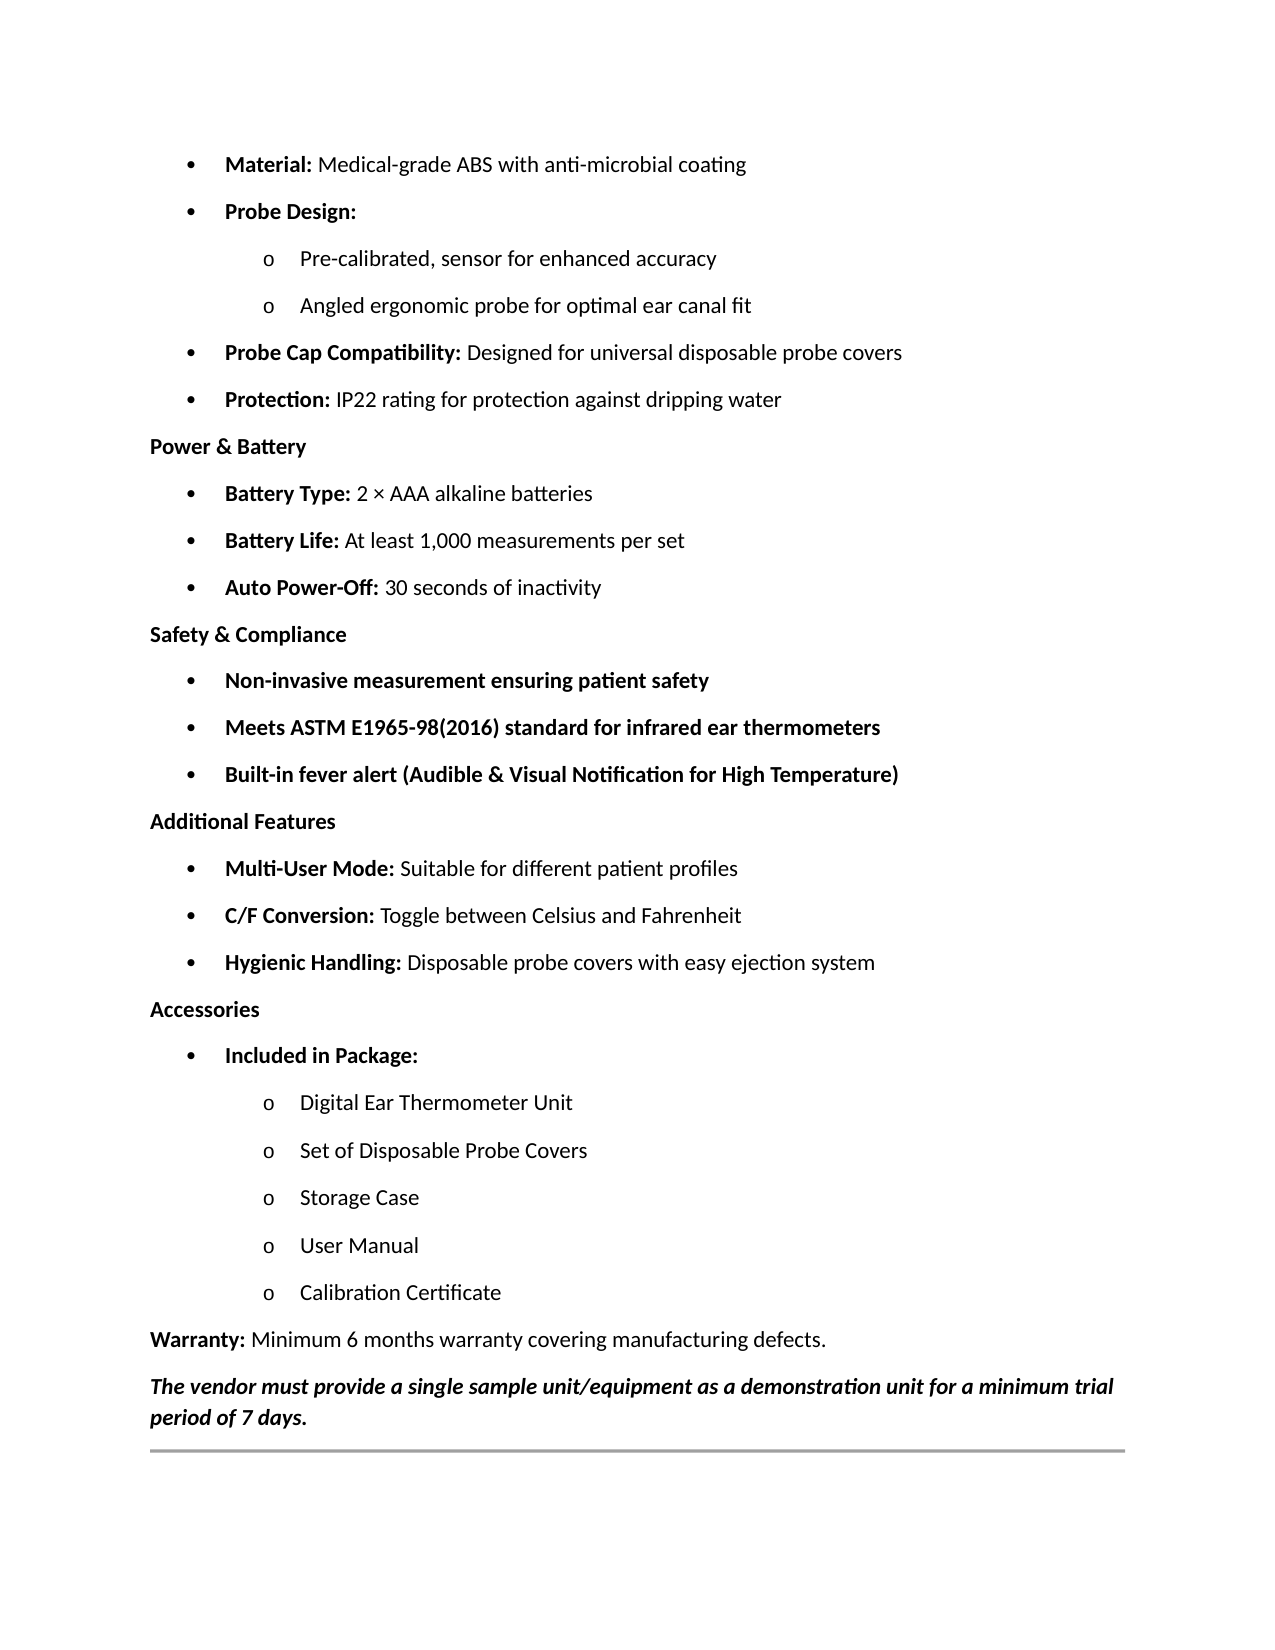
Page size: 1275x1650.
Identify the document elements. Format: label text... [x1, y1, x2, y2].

text Additional Features [150, 807, 1125, 835]
text The vendor must provide a single sample unit/equipment as a demonstration unit for a minimum trial period of 7 days. [150, 1372, 1125, 1431]
text Accessories [150, 995, 1125, 1023]
list Meets ASTM E1965-98(2016) standard for infrared ear thermometers [187, 713, 1125, 742]
list Storage Case [262, 1183, 1125, 1212]
text Power & Battery [150, 432, 1125, 460]
list Included in Package: [187, 1042, 1125, 1070]
list Pre-calibrated, sensor for enhanced accuracy [262, 244, 1125, 272]
list Protection: IP22 rating for protection against dripping water [187, 385, 1125, 413]
list Angled ergonomic probe for optimal ear canal fit [262, 291, 1125, 320]
list Built-in fever alert (Audible & Visual Notification for High Temperature) [187, 760, 1125, 788]
list Non-invasive measurement ensuring patient safety [187, 667, 1125, 695]
list Battery Life: At least 1,000 measurements per set [187, 526, 1125, 554]
list Probe Cap Compatibility: Designed for universal disposable probe covers [187, 338, 1125, 367]
text Safety & Compliance [150, 620, 1125, 648]
list Probe Design: [187, 197, 1125, 225]
list Multi-User Mode: Suitable for different patient profiles [187, 854, 1125, 882]
list C/F Conversion: Toggle between Celsius and Fahrenheit [187, 901, 1125, 929]
list Set of Disposable Probe Covers [262, 1136, 1125, 1164]
list Auto Power-Off: 30 seconds of inactivity [187, 573, 1125, 601]
list User Manual [262, 1231, 1125, 1259]
list Material: Medical-grade ABS with anti-microbial coating [187, 150, 1125, 178]
list Battery Type: 2 × AAA alkaline batteries [187, 479, 1125, 507]
text Warranty: Minimum 6 months warranty covering manufacturing defects. [150, 1326, 1125, 1353]
list Digital Ear Thermometer Unit [262, 1088, 1125, 1117]
list Hygienic Handling: Disposable probe covers with easy ejection system [187, 948, 1125, 976]
list Calibration Certificate [262, 1278, 1125, 1307]
